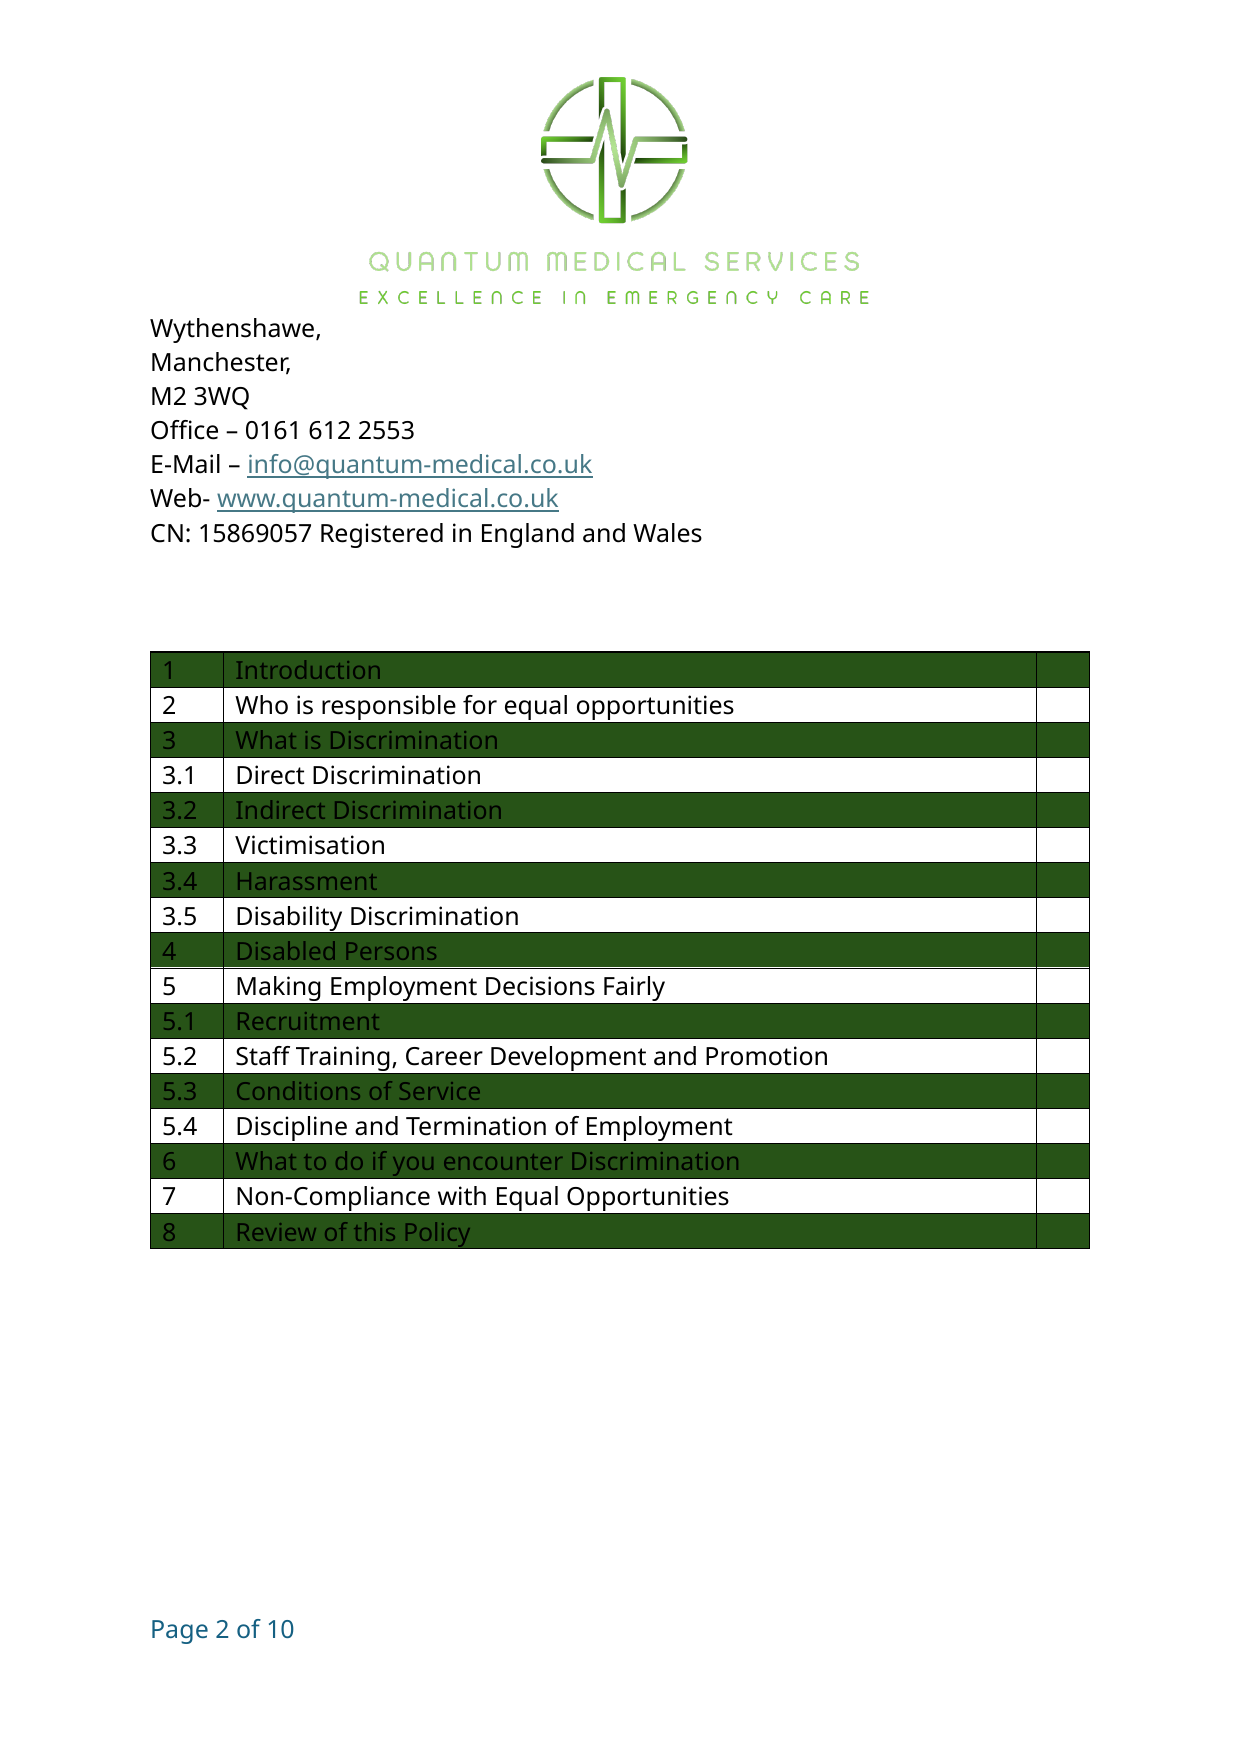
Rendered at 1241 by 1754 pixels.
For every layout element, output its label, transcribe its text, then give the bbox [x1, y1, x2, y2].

table_cell 5.1 [151, 1004, 223, 1038]
table_cell [1037, 723, 1089, 757]
table_cell 5.2 [151, 1039, 223, 1073]
table_cell Indirect Discrimination [224, 793, 1036, 827]
table_cell [1037, 1039, 1089, 1073]
table_cell 4 [151, 933, 223, 967]
picture [356, 73, 878, 311]
table_cell What is Discrimination [224, 723, 1036, 757]
text Office – 0161 612 2553 [150, 413, 1090, 447]
table_cell [1037, 1179, 1089, 1213]
text Web- www.quantum-medical.co.uk [150, 481, 1090, 515]
table_cell 6 [151, 1144, 223, 1178]
table_cell Disability Discrimination [224, 898, 1036, 932]
table_cell [1037, 758, 1089, 792]
table_cell 2 [151, 688, 223, 722]
table_cell 8 [151, 1214, 223, 1248]
text M2 3WQ [150, 379, 1090, 413]
table_cell [1037, 1074, 1089, 1108]
table_cell Harassment [224, 863, 1036, 897]
table_cell 3 [151, 723, 223, 757]
table_cell [1037, 1214, 1089, 1248]
table_cell 5.3 [151, 1074, 223, 1108]
table_cell [1037, 1144, 1089, 1178]
table_cell [1037, 1004, 1089, 1038]
text E-Mail – info@quantum-medical.co.uk [150, 447, 1090, 481]
table_header Introduction [224, 653, 1036, 687]
table_cell What to do if you encounter Discrimination [224, 1144, 1036, 1178]
table_cell [1037, 793, 1089, 827]
table_cell Who is responsible for equal opportunities [224, 688, 1036, 722]
table_cell 3.2 [151, 793, 223, 827]
text CN: 15869057 Registered in England and Wales [150, 515, 1090, 549]
table_cell 5.4 [151, 1109, 223, 1143]
table_cell Conditions of Service [224, 1074, 1036, 1108]
table_cell 3.3 [151, 828, 223, 862]
table_header 1 [151, 653, 223, 687]
table_cell Direct Discrimination [224, 758, 1036, 792]
table_cell [1037, 933, 1089, 967]
text Manchester, [150, 345, 1090, 379]
table_header [1037, 653, 1089, 687]
table_cell 7 [151, 1179, 223, 1213]
table_cell Making Employment Decisions Fairly [224, 969, 1036, 1002]
table_cell Disabled Persons [224, 933, 1036, 967]
table_cell [1037, 1109, 1089, 1143]
table_cell [1037, 688, 1089, 722]
table_cell Non-Compliance with Equal Opportunities [224, 1179, 1036, 1213]
table_cell Discipline and Termination of Employment [224, 1109, 1036, 1143]
table_cell 3.4 [151, 863, 223, 897]
table_cell Review of this Policy [224, 1214, 1036, 1248]
table_cell [1037, 863, 1089, 897]
table_cell [1037, 969, 1089, 1002]
table_cell [1037, 898, 1089, 932]
table_cell 5 [151, 969, 223, 1002]
table_cell Staff Training, Career Development and Promotion [224, 1039, 1036, 1073]
table_cell Recruitment [224, 1004, 1036, 1038]
table_cell 3.5 [151, 898, 223, 932]
table_cell Victimisation [224, 828, 1036, 862]
text Wythenshawe, [150, 311, 1090, 345]
table_cell [1037, 828, 1089, 862]
table_cell 3.1 [151, 758, 223, 792]
